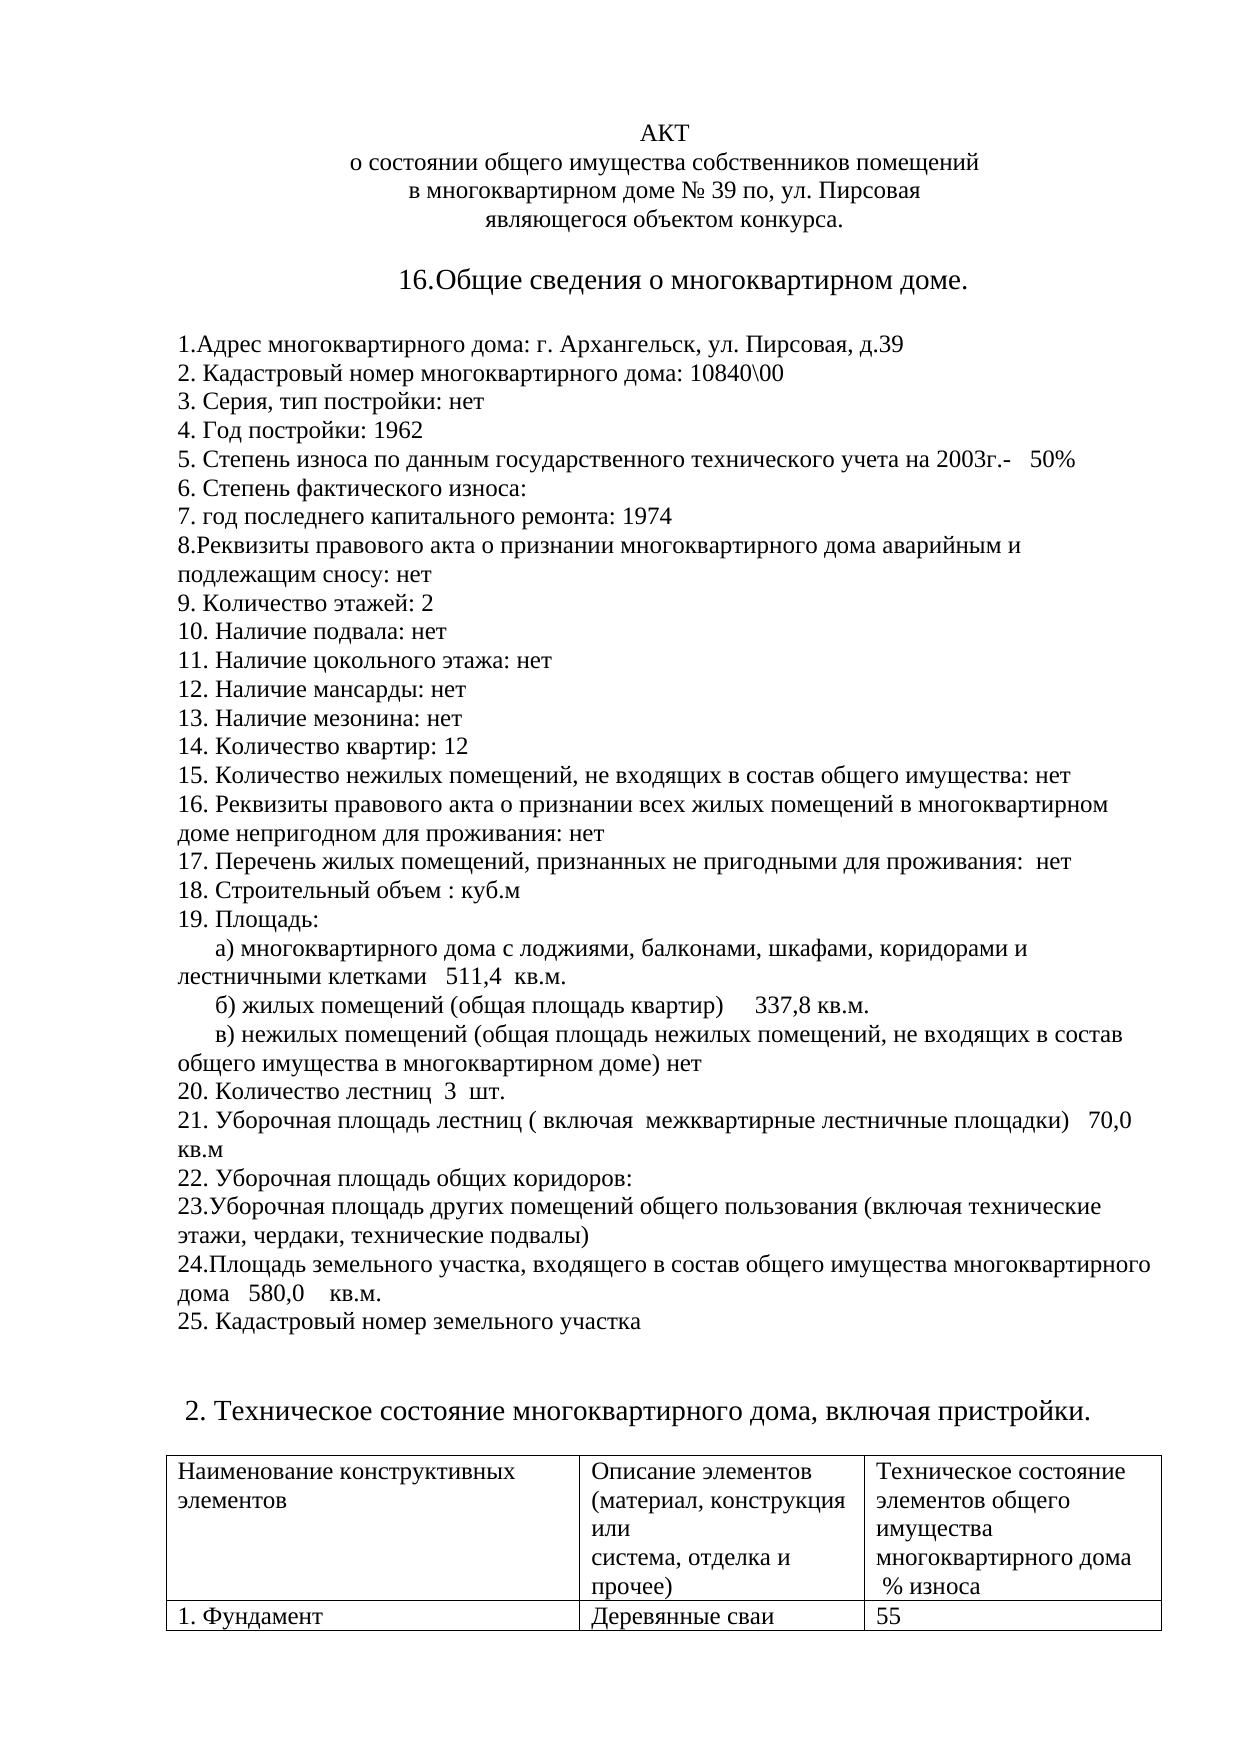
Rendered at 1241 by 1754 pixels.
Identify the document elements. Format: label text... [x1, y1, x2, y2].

table_cell 1. Фундамент [167, 1601, 579, 1629]
table_header Описание элементов (материал, конструкция или система, отделка и прочее) [580, 1456, 864, 1600]
text 9. Количество этажей: 2 [177, 588, 1152, 616]
text 6. Степень фактического износа: [177, 473, 1152, 501]
text 22. Уборочная площадь общих коридоров: [177, 1163, 1152, 1191]
text 1.Адрес многоквартирного дома: г. Архангельск, ул. Пирсовая, д.39 [177, 329, 1152, 358]
text 3. Серия, тип постройки: нет [177, 386, 1152, 415]
text 7. год последнего капитального ремонта: 1974 [177, 501, 1152, 530]
text а) многоквартирного дома с лоджиями, балконами, шкафами, коридорами и лестничными клетками 511,4 кв.м. [177, 933, 1152, 990]
table_cell 55 [865, 1601, 1161, 1629]
table_cell Деревянные сваи [580, 1601, 864, 1629]
text 12. Наличие мансарды: нет [177, 674, 1152, 703]
table_header Техническое состояние элементов общего имущества многоквартирного дома % износа [865, 1456, 1161, 1600]
text 25. Кадастровый номер земельного участка [177, 1306, 1152, 1335]
text являющегося объектом конкурса. [177, 204, 1152, 233]
text 17. Перечень жилых помещений, признанных не пригодными для проживания: нет [177, 846, 1152, 875]
text в многоквартирном доме № 39 по, ул. Пирсовая [177, 176, 1152, 204]
text 8.Реквизиты правового акта о признании многоквартирного дома аварийным и подлежащим сносу: нет [177, 530, 1152, 588]
table_header Наименование конструктивных элементов [167, 1456, 579, 1600]
text б) жилых помещений (общая площадь квартир) 337,8 кв.м. [177, 990, 1152, 1019]
text 4. Год постройки: 1962 [177, 415, 1152, 444]
text 15. Количество нежилых помещений, не входящих в состав общего имущества: нет [177, 760, 1152, 789]
text 18. Строительный объем : куб.м [177, 875, 1152, 904]
text АКТ [177, 118, 1152, 147]
text 2. Кадастровый номер многоквартирного дома: 10840\00 [177, 358, 1152, 386]
text 16. Реквизиты правового акта о признании всех жилых помещений в многоквартирном доме непригодном для проживания: нет [177, 789, 1152, 846]
text 19. Площадь: [177, 904, 1152, 933]
text 20. Количество лестниц 3 шт. [177, 1076, 1152, 1105]
text 24.Площадь земельного участка, входящего в состав общего имущества многоквартирного дома 580,0 кв.м. [177, 1249, 1152, 1306]
text 10. Наличие подвала: нет [177, 616, 1152, 645]
list Общие сведения о многоквартирном доме. [215, 262, 1152, 295]
text 21. Уборочная площадь лестниц ( включая межквартирные лестничные площадки) 70,0 кв.м [177, 1105, 1152, 1163]
text в) нежилых помещений (общая площадь нежилых помещений, не входящих в состав общего имущества в многоквартирном доме) нет [177, 1019, 1152, 1076]
text 5. Степень износа по данным государственного технического учета на 2003г.- 50% [177, 444, 1152, 473]
text 11. Наличие цокольного этажа: нет [177, 645, 1152, 674]
text 14. Количество квартир: 12 [177, 731, 1152, 760]
text о состоянии общего имущества собственников помещений [177, 147, 1152, 176]
text 2. Техническое состояние многоквартирного дома, включая пристройки. [177, 1393, 1152, 1426]
text 23.Уборочная площадь других помещений общего пользования (включая технические этажи, чердаки, технические подвалы) [177, 1191, 1152, 1249]
text 13. Наличие мезонина: нет [177, 703, 1152, 731]
